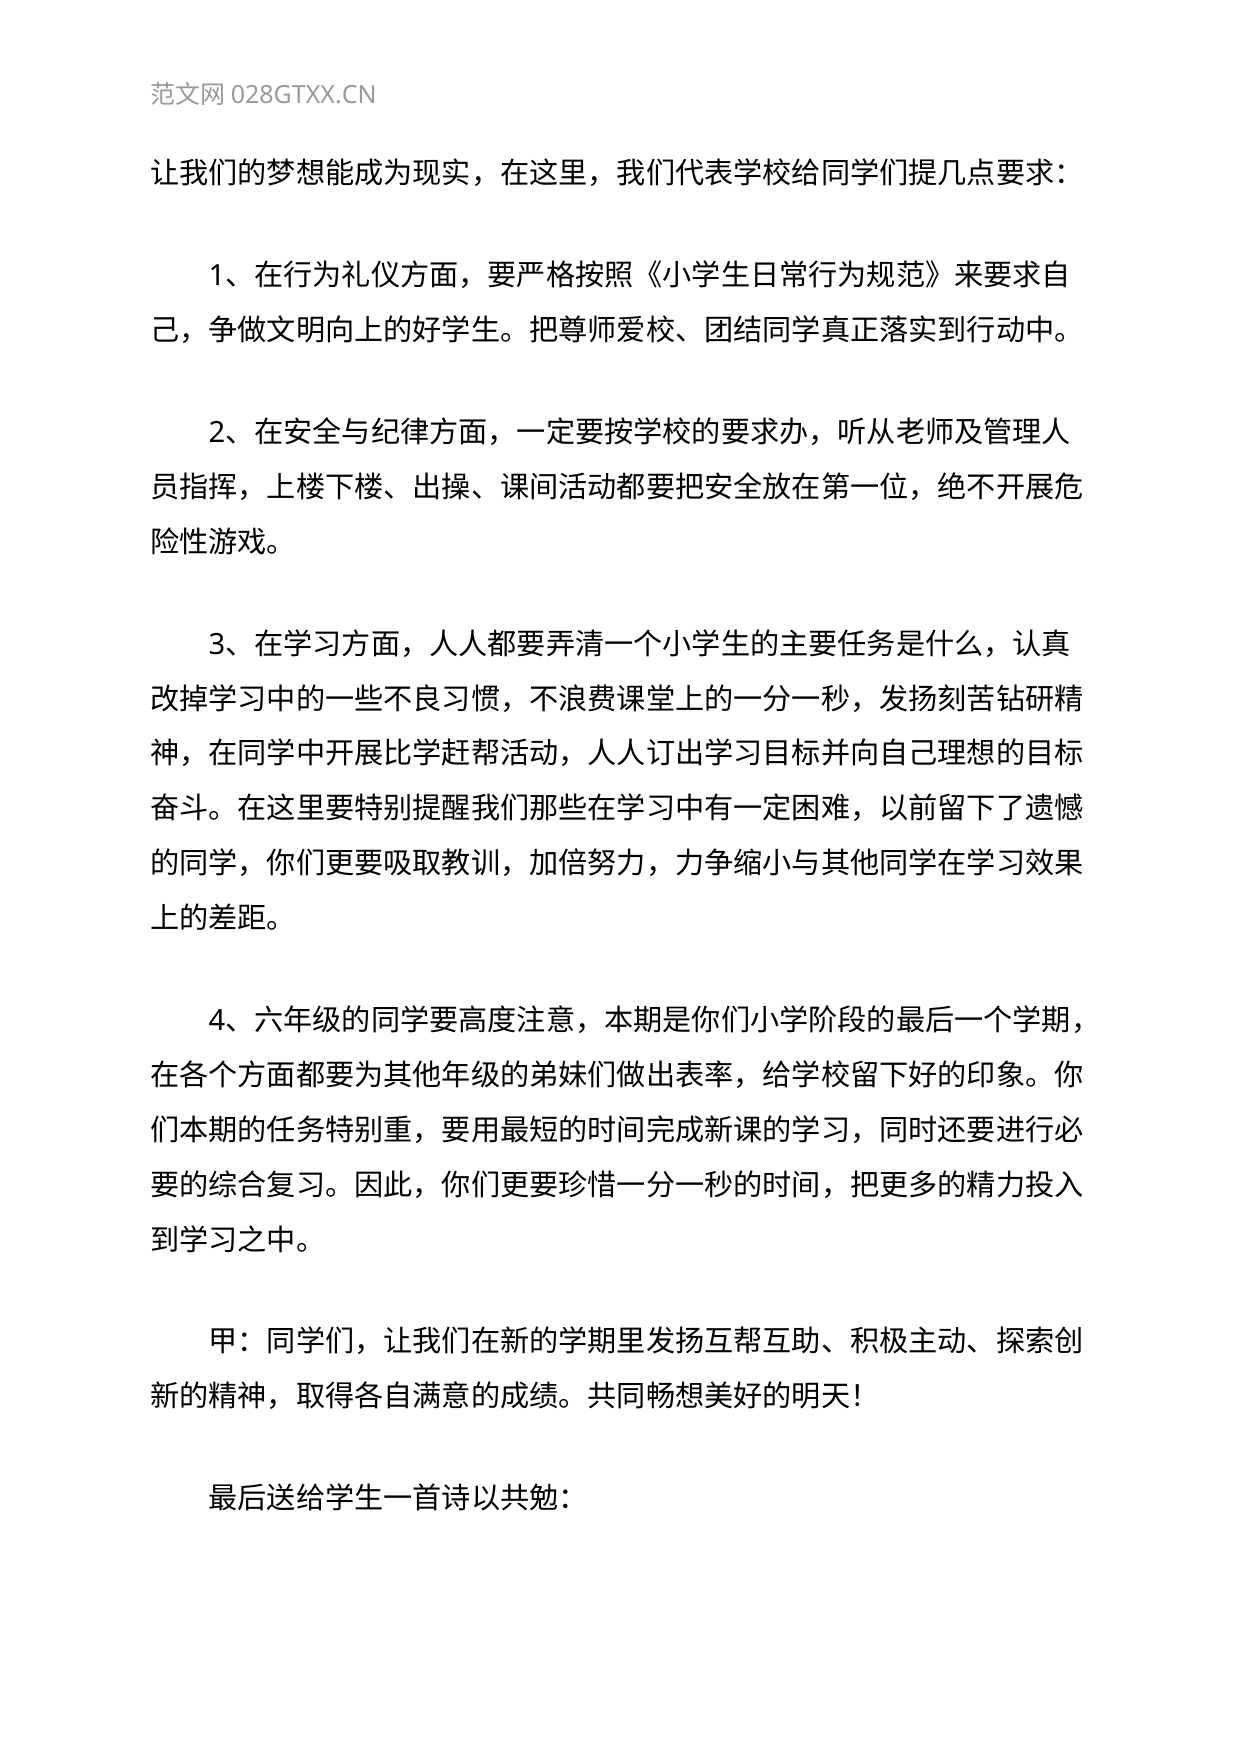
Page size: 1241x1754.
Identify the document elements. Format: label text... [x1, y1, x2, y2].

text 最后送给学生一首诗以共勉： [150, 1475, 1090, 1517]
text 甲：同学们，让我们在新的学期里发扬互帮互助、积极主动、探索创新的精神，取得各自满意的成绩。共同畅想美好的明天！ [150, 1318, 1090, 1415]
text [150, 150, 1090, 192]
text 4、六年级的同学要高度注意，本期是你们小学阶段的最后一个学期，在各个方面都要为其他年级的弟妹们做出表率，给学校留下好的印象。你们本期的任务特别重，要用最短的时间完成新课的学习，同时还要进行必要的综合复习。因此，你们更要珍惜一分一秒的时间，把更多的精力投入到学习之中。 [150, 997, 1090, 1258]
text 2、在安全与纪律方面，一定要按学校的要求办，听从老师及管理人员指挥，上楼下楼、出操、课间活动都要把安全放在第一位，绝不开展危险性游戏。 [150, 408, 1090, 561]
text 1、在行为礼仪方面，要严格按照《小学生日常行为规范》来要求自己，争做文明向上的好学生。把尊师爱校、团结同学真正落实到行动中。 [150, 252, 1090, 349]
text 3、在学习方面，人人都要弄清一个小学生的主要任务是什么，认真改掉学习中的一些不良习惯，不浪费课堂上的一分一秒，发扬刻苦钻研精神，在同学中开展比学赶帮活动，人人订出学习目标并向自己理想的目标奋斗。在这里要特别提醒我们那些在学习中有一定困难，以前留下了遗憾的同学，你们更要吸取教训，加倍努力，力争缩小与其他同学在学习效果上的差距。 [150, 620, 1090, 937]
